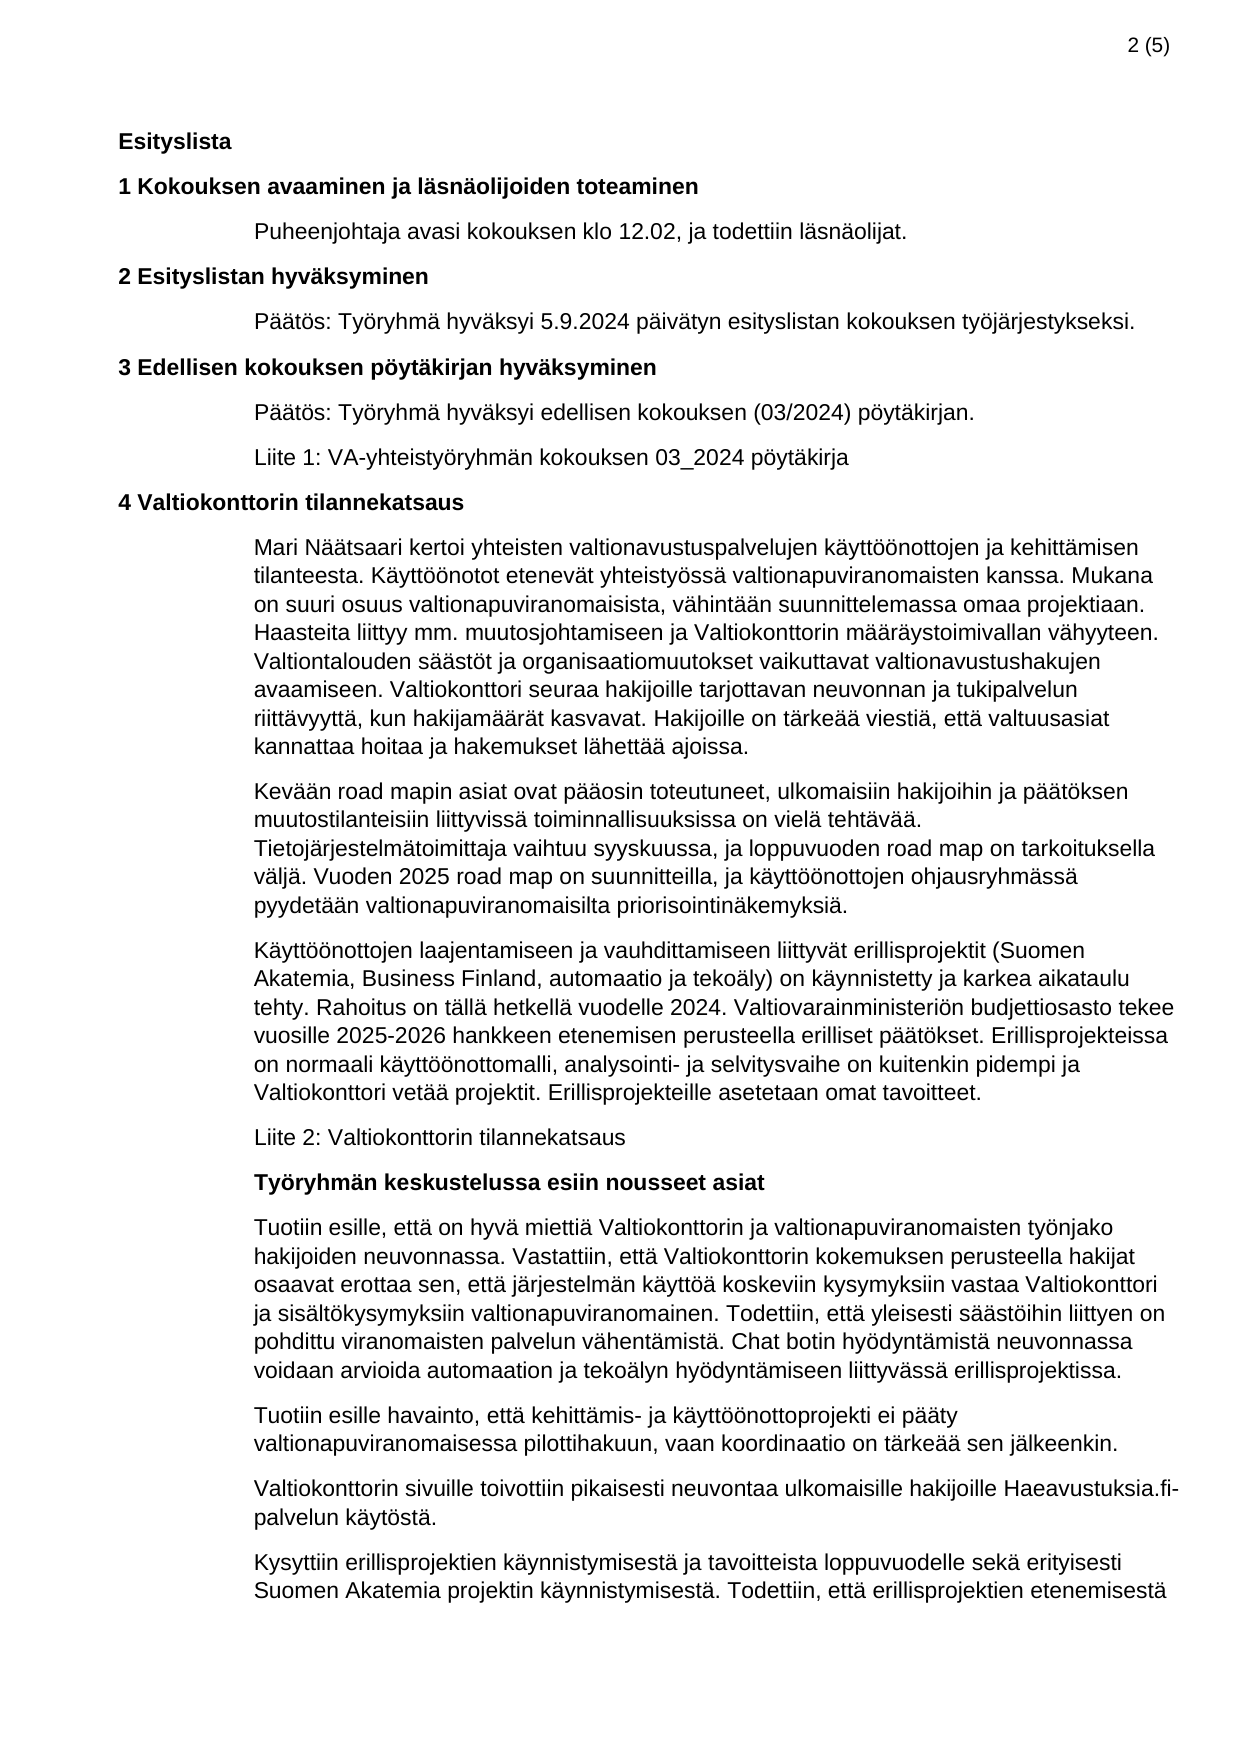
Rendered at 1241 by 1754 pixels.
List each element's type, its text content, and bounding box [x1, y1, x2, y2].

text Tuotiin esille, että on hyvä miettiä Valtiokonttorin ja valtionapuviranomaisten työnjako hakijoiden neuvonnassa. Vastattiin, että Valtiokonttorin kokemuksen perusteella hakijat osaavat erottaa sen, että järjestelmän käyttöä koskeviin kysymyksiin vastaa Valtiokonttori ja sisältökysymyksiin valtionapuviranomainen. Todettiin, että yleisesti säästöihin liittyen on pohdittu viranomaisten palvelun vähentämistä. Chat botin hyödyntämistä neuvonnassa voidaan arvioida automaation ja tekoälyn hyödyntämiseen liittyvässä erillisprojektissa. [253, 1214, 1181, 1383]
text Mari Näätsaari kertoi yhteisten valtionavustuspalvelujen käyttöönottojen ja kehittämisen tilanteesta. Käyttöönotot etenevät yhteistyössä valtionapuviranomaisten kanssa. Mukana on suuri osuus valtionapuviranomaisista, vähintään suunnittelemassa omaa projektiaan. Haasteita liittyy mm. muutosjohtamiseen ja Valtiokonttorin määräystoimivallan vähyyteen. Valtiontalouden säästöt ja organisaatiomuutokset vaikuttavat valtionavustushakujen avaamiseen. Valtiokonttori seuraa hakijoille tarjottavan neuvonnan ja tukipalvelun riittävyyttä, kun hakijamäärät kasvavat. Hakijoille on tärkeää viestiä, että valtuusasiat kannattaa hoitaa ja hakemukset lähettää ajoissa. [253, 534, 1181, 759]
text 3 Edellisen kokouksen pöytäkirjan hyväksyminen [118, 353, 1181, 380]
text 2 Esityslistan hyväksyminen [118, 263, 1181, 289]
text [253, 1549, 1181, 1603]
text Päätös: Työryhmä hyväksyi edellisen kokouksen (03/2024) pöytäkirjan. [118, 398, 1181, 425]
text Liite 1: VA-yhteistyöryhmän kokouksen 03_2024 pöytäkirja [118, 444, 1181, 470]
text Kevään road mapin asiat ovat pääosin toteutuneet, ulkomaisiin hakijoihin ja päätöksen muutostilanteisiin liittyvissä toiminnallisuuksissa on vielä tehtävää. Tietojärjestelmätoimittaja vaihtuu syyskuussa, ja loppuvuoden road map on tarkoituksella väljä. Vuoden 2025 road map on suunnitteilla, ja käyttöönottojen ohjausryhmässä pyydetään valtionapuviranomaisilta priorisointinäkemyksiä. [253, 778, 1181, 918]
text Puheenjohtaja avasi kokouksen klo 12.02, ja todettiin läsnäolijat. [118, 218, 1181, 244]
text Valtiokonttorin sivuille toivottiin pikaisesti neuvontaa ulkomaisille hakijoille Haeavustuksia.fi-palvelun käytöstä. [253, 1475, 1181, 1530]
text Esityslista [118, 128, 1181, 154]
text 4 Valtiokonttorin tilannekatsaus [118, 489, 1181, 515]
text 1 Kokouksen avaaminen ja läsnäolijoiden toteaminen [118, 173, 1181, 199]
text Tuotiin esille havainto, että kehittämis- ja käyttöönottoprojekti ei pääty valtionapuviranomaisessa pilottihakuun, vaan koordinaatio on tärkeää sen jälkeenkin. [253, 1402, 1181, 1456]
text Liite 2: Valtiokonttorin tilannekatsaus [118, 1124, 1181, 1151]
text Käyttöönottojen laajentamiseen ja vauhdittamiseen liittyvät erillisprojektit (Suomen Akatemia, Business Finland, automaatio ja tekoäly) on käynnistetty ja karkea aikataulu tehty. Rahoitus on tällä hetkellä vuodelle 2024. Valtiovarainministeriön budjettiosasto tekee vuosille 2025-2026 hankkeen etenemisen perusteella erilliset päätökset. Erillisprojekteissa on normaali käyttöönottomalli, analysointi- ja selvitysvaihe on kuitenkin pidempi ja Valtiokonttori vetää projektit. Erillisprojekteille asetetaan omat tavoitteet. [253, 937, 1181, 1105]
text Työryhmän keskustelussa esiin nousseet asiat [254, 1169, 1181, 1196]
text Päätös: Työryhmä hyväksyi 5.9.2024 päivätyn esityslistan kokouksen työjärjestykseksi. [118, 308, 1181, 335]
